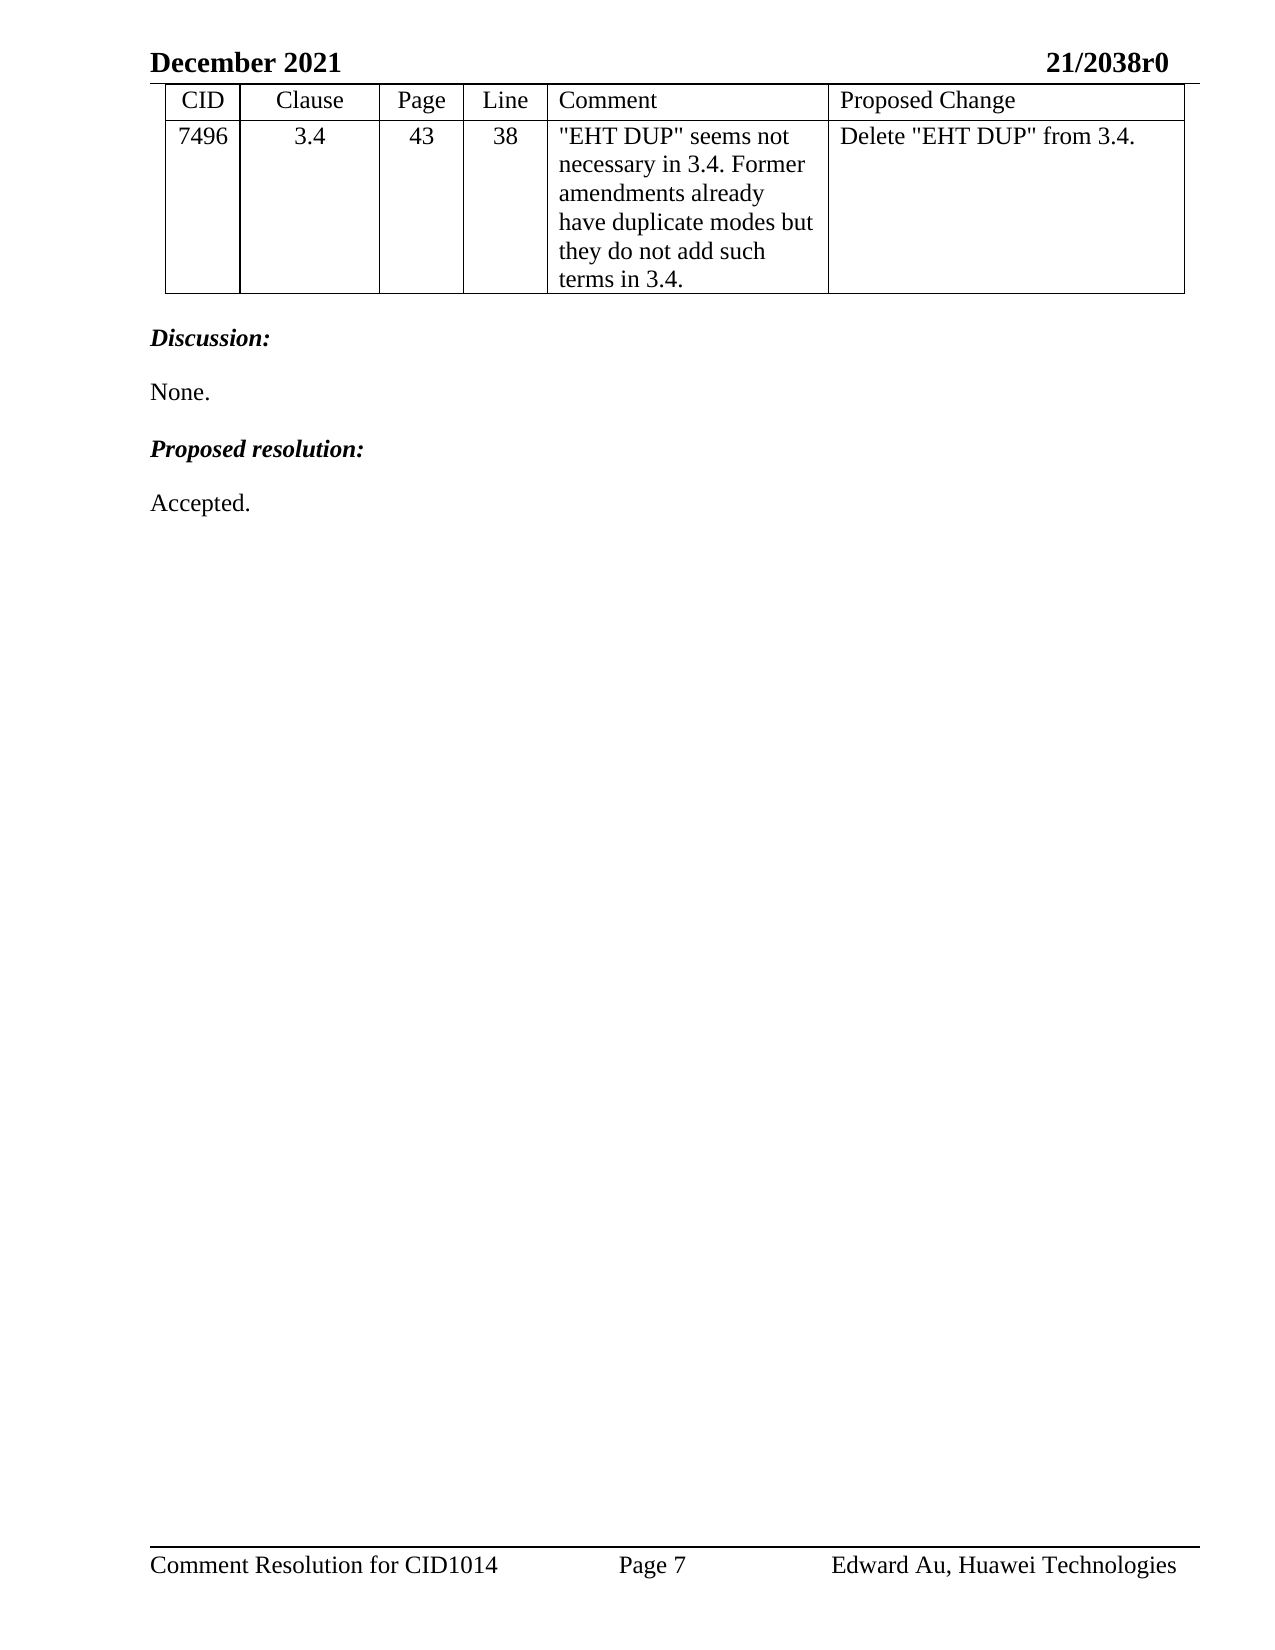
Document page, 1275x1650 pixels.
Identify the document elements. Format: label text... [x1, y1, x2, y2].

table_cell Delete "EHT DUP" from 3.4. [829, 121, 1184, 293]
table_header CID [166, 85, 239, 120]
table_cell 43 [380, 121, 463, 293]
table_cell 7496 [166, 121, 239, 293]
text Discussion: [150, 323, 1200, 352]
table_header Line [464, 85, 547, 120]
table_header Comment [548, 85, 828, 120]
text None. [150, 377, 1200, 406]
text Proposed resolution: [150, 434, 1200, 463]
table_cell "EHT DUP" seems not necessary in 3.4. Former amendments already have duplicate modes but they do not add such terms in 3.4. [548, 121, 828, 293]
table_header Clause [241, 85, 379, 120]
table_cell 38 [464, 121, 547, 293]
table_header Proposed Change [829, 85, 1184, 120]
table_header Page [380, 85, 463, 120]
text Accepted. [150, 488, 1200, 517]
table_cell 3.4 [241, 121, 379, 293]
